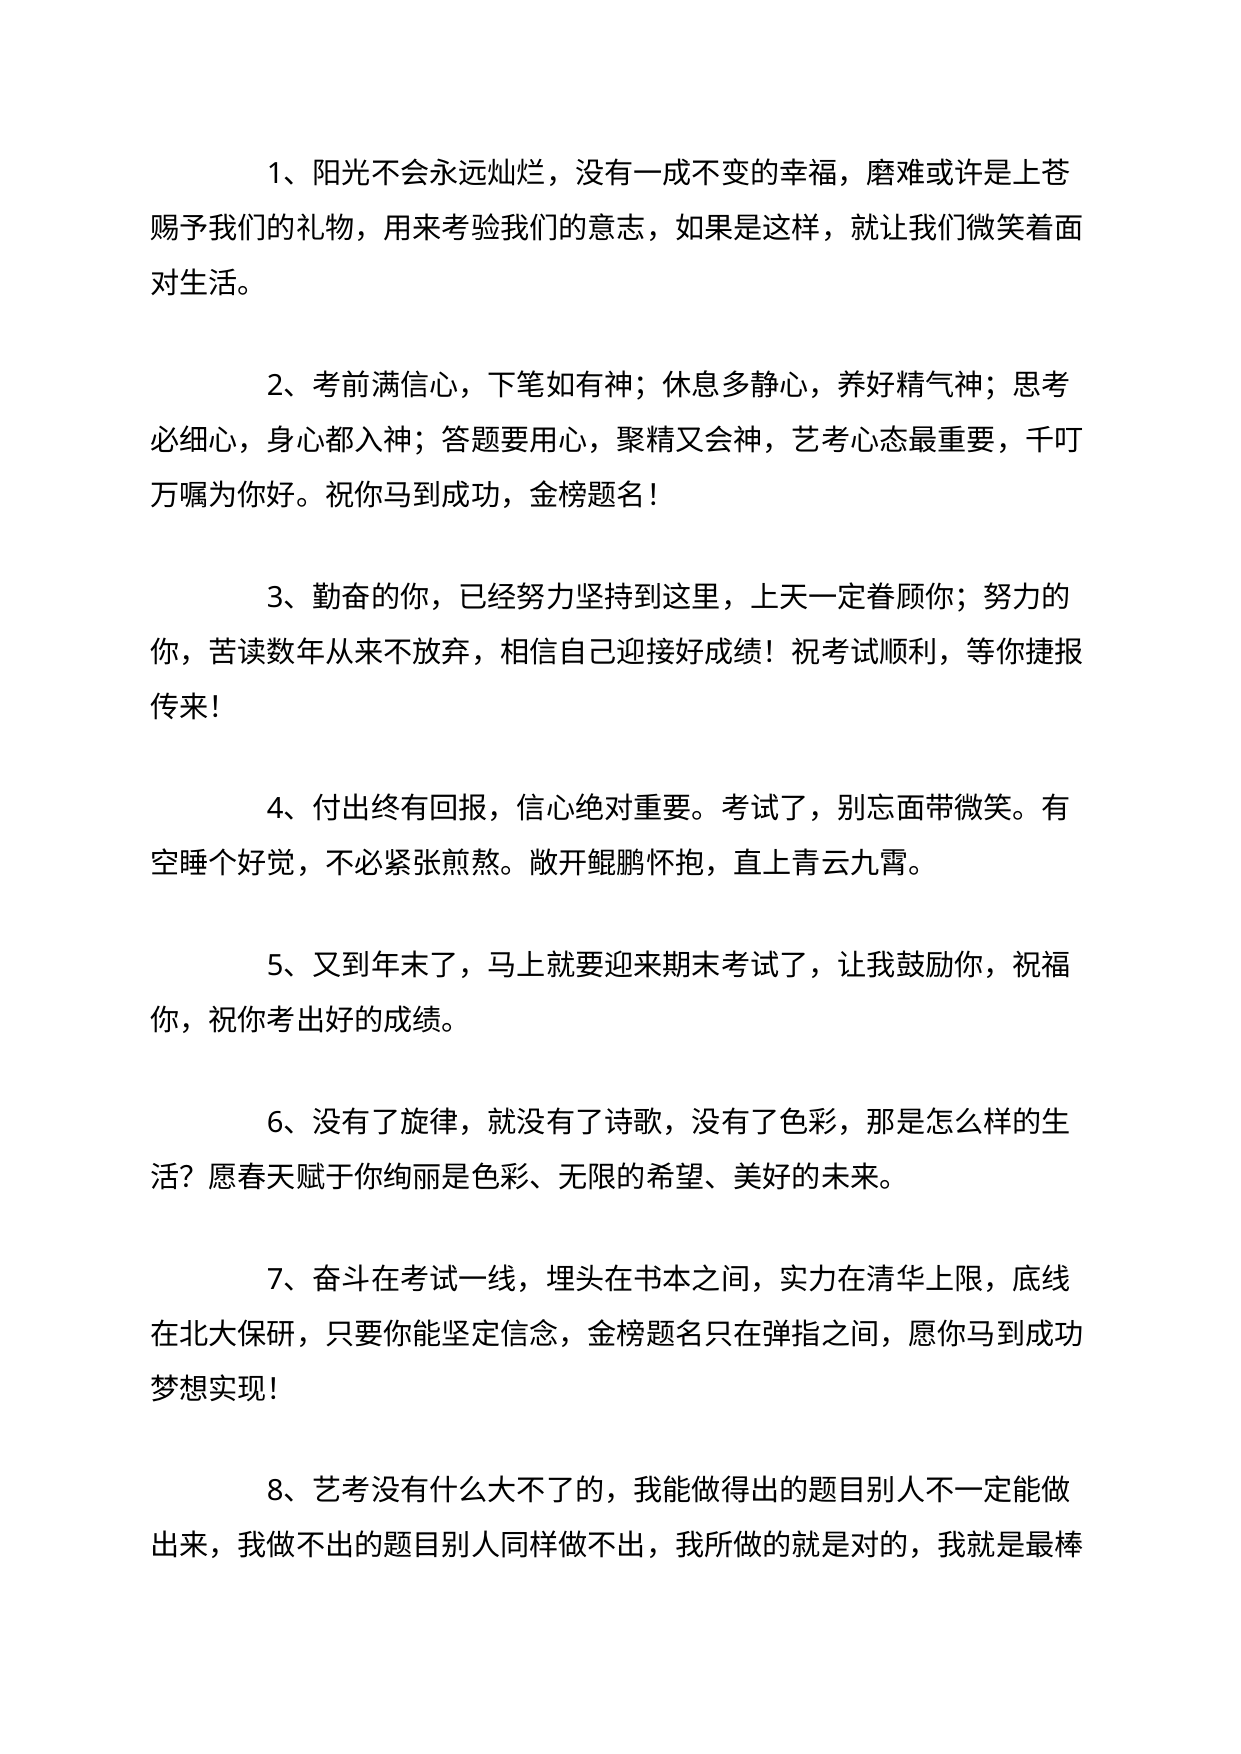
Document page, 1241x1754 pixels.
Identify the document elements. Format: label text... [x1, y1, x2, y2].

text 6、没有了旋律，就没有了诗歌，没有了色彩，那是怎么样的生活？愿春天赋于你绚丽是色彩、无限的希望、美好的未来。 [150, 1098, 1090, 1196]
text 3、勤奋的你，已经努力坚持到这里，上天一定眷顾你；努力的你，苦读数年从来不放弃，相信自己迎接好成绩！祝考试顺利，等你捷报传来！ [150, 573, 1090, 726]
text 5、又到年末了，马上就要迎来期末考试了，让我鼓励你，祝福你，祝你考出好的成绩。 [150, 942, 1090, 1039]
text 4、付出终有回报，信心绝对重要。考试了，别忘面带微笑。有空睡个好觉，不必紧张煎熬。敞开鲲鹏怀抱，直上青云九霄。 [150, 785, 1090, 882]
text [150, 1467, 1090, 1564]
text 1、阳光不会永远灿烂，没有一成不变的幸福，磨难或许是上苍赐予我们的礼物，用来考验我们的意志，如果是这样，就让我们微笑着面对生活。 [150, 150, 1090, 302]
text 7、奋斗在考试一线，埋头在书本之间，实力在清华上限，底线在北大保研，只要你能坚定信念，金榜题名只在弹指之间，愿你马到成功梦想实现！ [150, 1255, 1090, 1407]
text 2、考前满信心，下笔如有神；休息多静心，养好精气神；思考必细心，身心都入神；答题要用心，聚精又会神，艺考心态最重要，千叮万嘱为你好。祝你马到成功，金榜题名！ [150, 362, 1090, 514]
